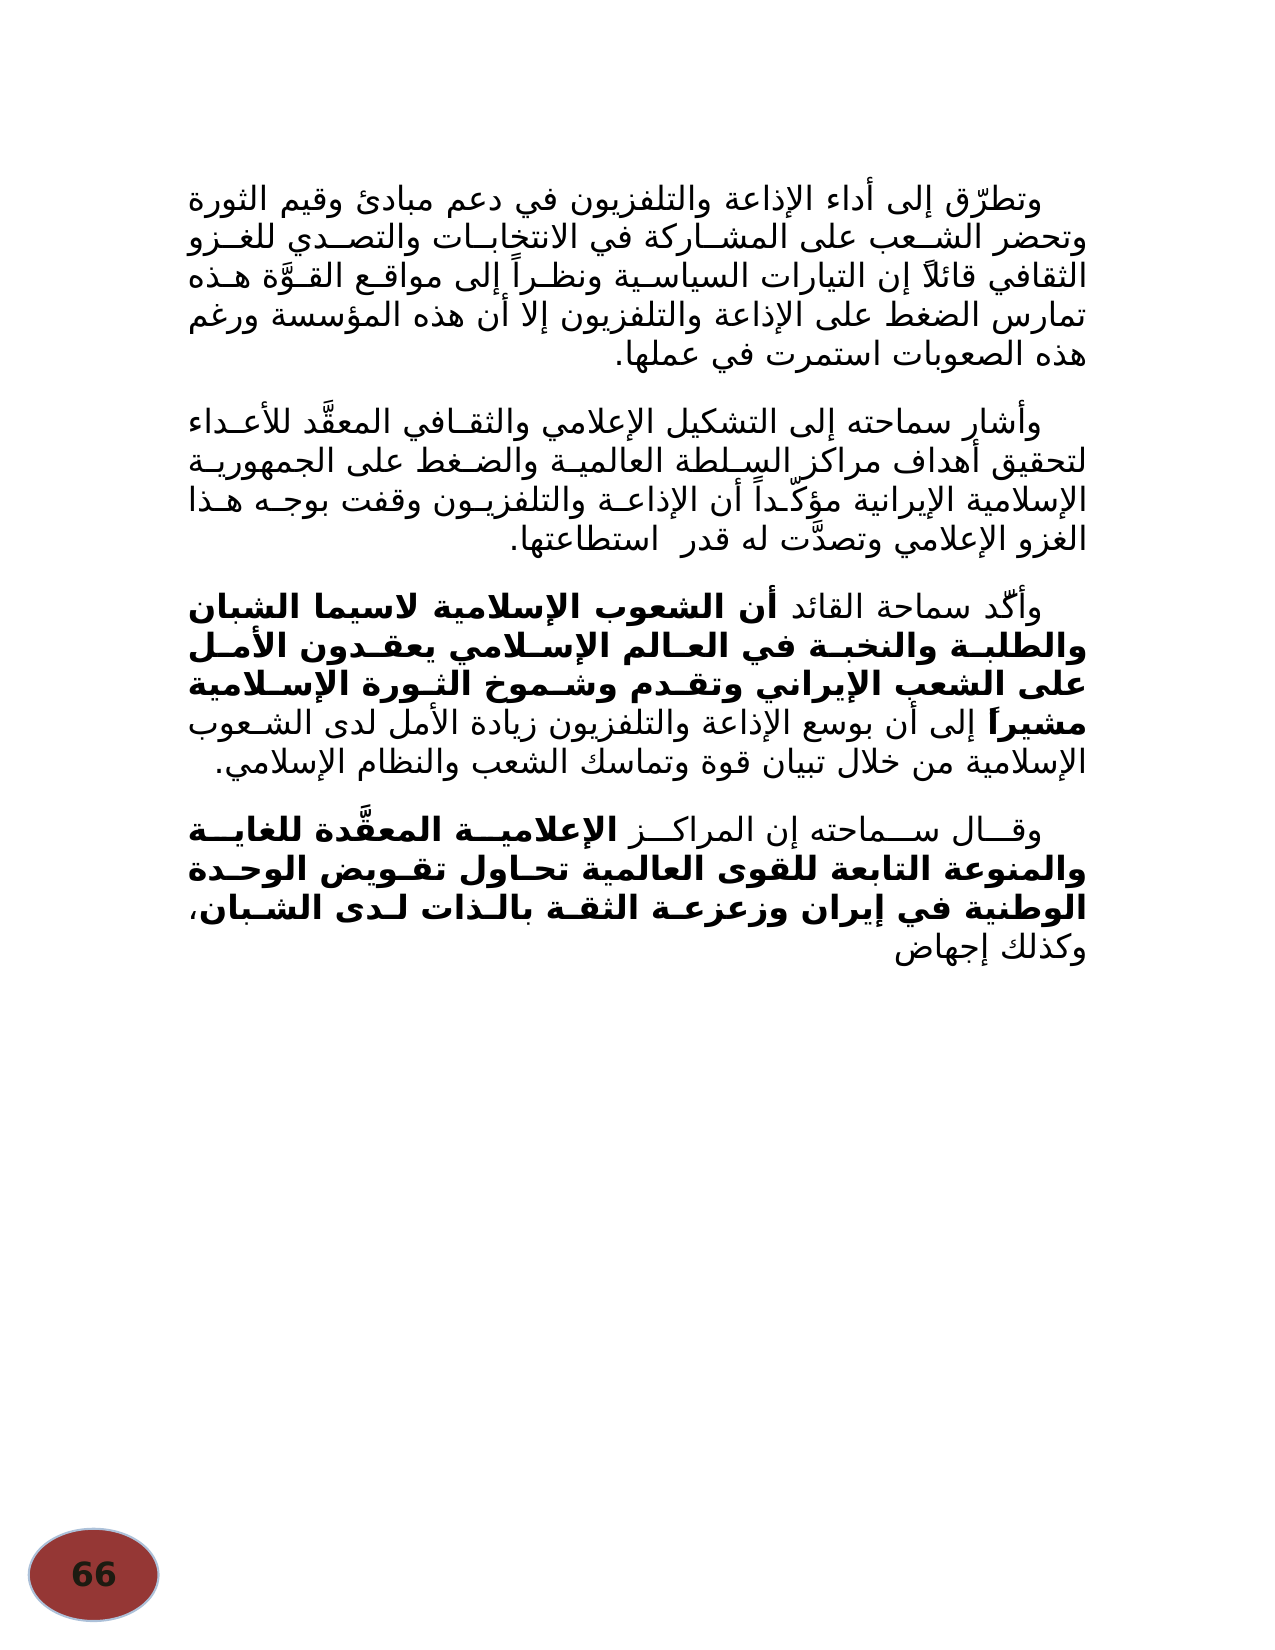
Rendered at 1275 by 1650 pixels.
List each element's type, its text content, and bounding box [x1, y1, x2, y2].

text وتطرّق إلى أداء الإذاعة والتلفزيون في دعم مبادئ وقيم الثورة وتحضر الشعب على المشارکة في الانتخابات والتصدي للغزو الثقافي قائلاً إن التيارات السياسية ونظراً إلى مواقع القوَّة هذه تمارس الضغط على الإذاعة والتلفزيون إلا أن هذه المؤسسة ورغم هذه الصعوبات استمرت في عملها. [187, 179, 1087, 373]
text وأکّد سماحة القائد أن الشعوب الإسلامية لاسيما الشبان والطلبة والنخبة في العالم الإسلامي يعقدون الأمل على الشعب الإيراني وتقدم وشموخ الثورة الإسلامية مشيراً إلى أن بوسع الإذاعة والتلفزيون زيادة الأمل لدى الشعوب الإسلامية من خلال تبيان قوة وتماسك الشعب والنظام الإسلامي. [187, 587, 1087, 781]
text وأشار سماحته إلى التشکيل الإعلامي والثقافي المعقَّد للأعداء لتحقيق أهداف مراکز السلطة العالمية والضغط على الجمهورية الإسلامية الإيرانية مؤکّداً أن الإذاعة والتلفزيون وقفت بوجه هذا الغزو الإعلامي وتصدَّت له قدر استطاعتها. [187, 403, 1087, 558]
text وقال سماحته إن المراکز الإعلامية المعقَّدة للغاية والمنوعة التابعة للقوى العالمية تحاول تقويض الوحدة الوطنية في إيران وزعزعة الثقة بالذات لدى الشبان، وکذلك إجهاض [187, 811, 1087, 966]
